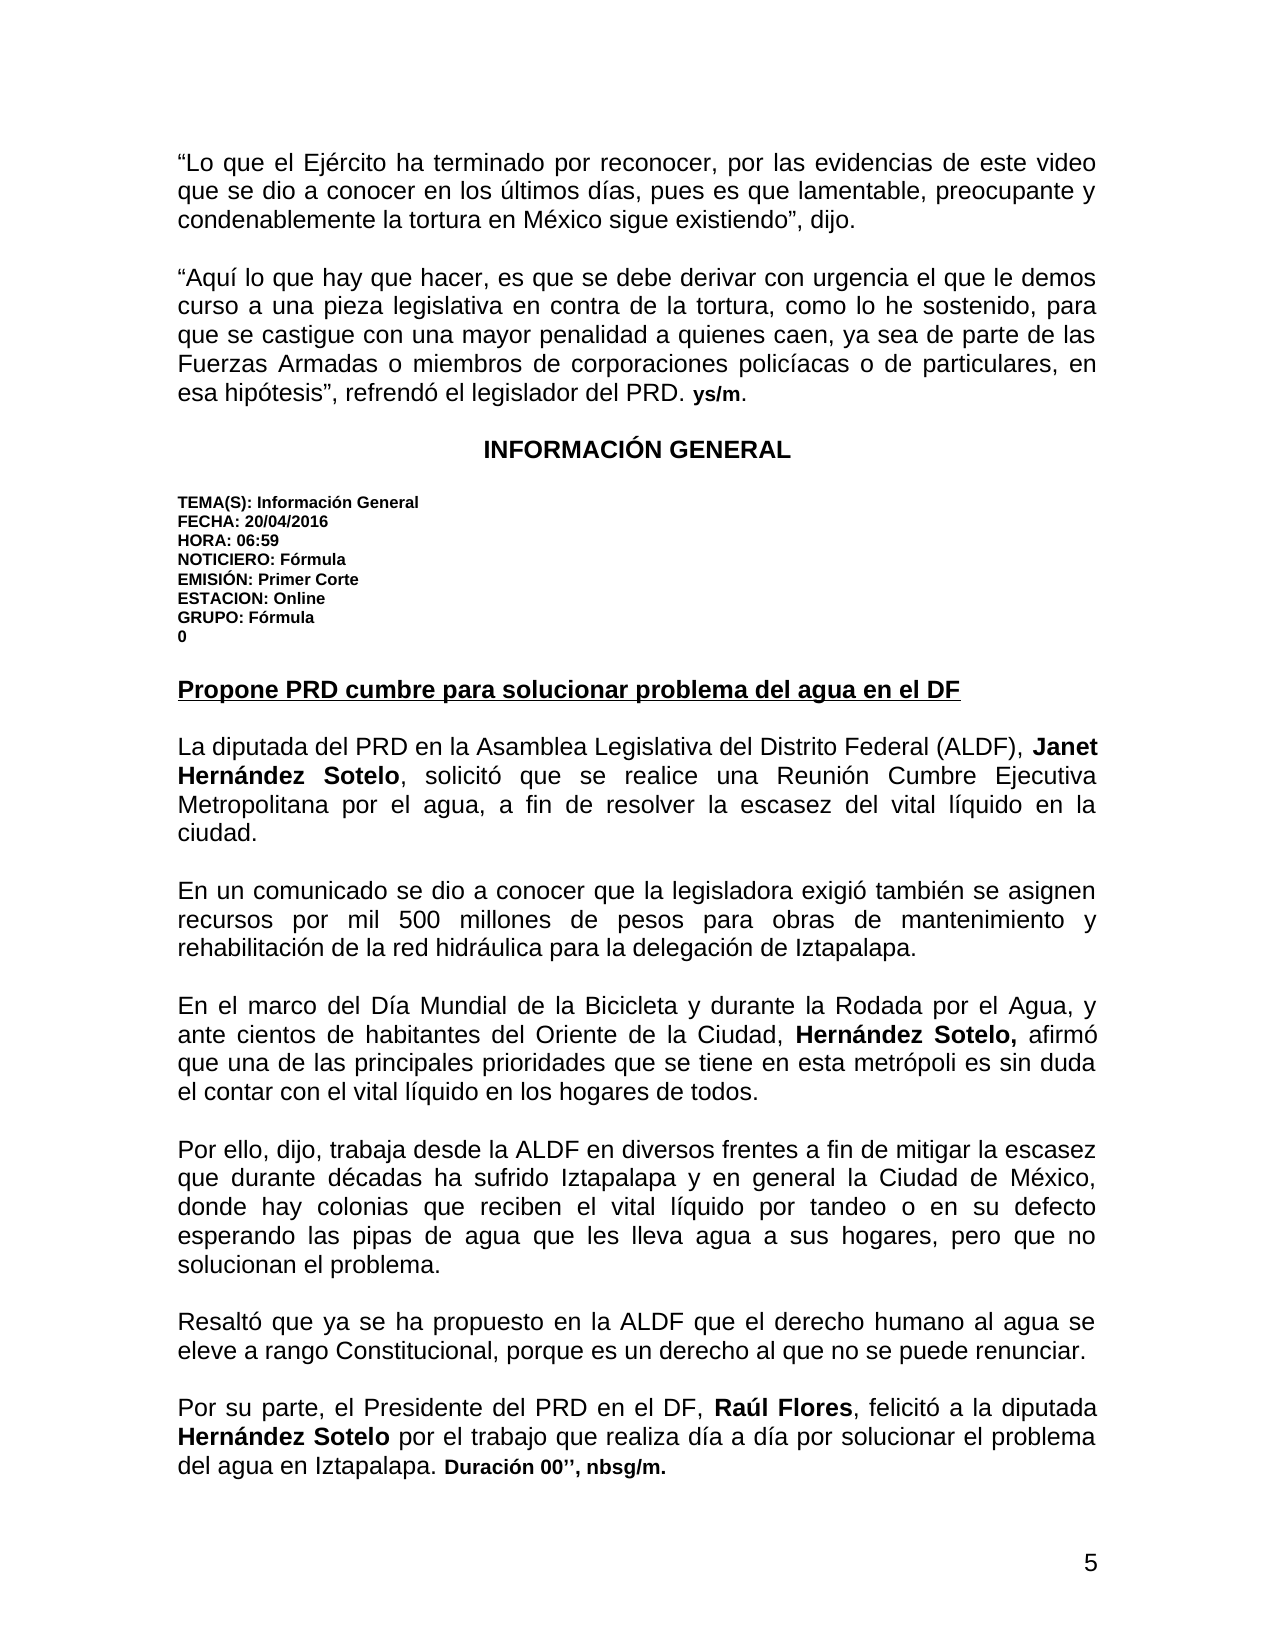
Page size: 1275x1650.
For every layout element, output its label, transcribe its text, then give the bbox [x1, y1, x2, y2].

text TEMA(S): Información General [177, 493, 1098, 512]
text En un comunicado se dio a conocer que la legisladora exigió también se asignen recursos por mil 500 millones de pesos para obras de mantenimiento y rehabilitación de la red hidráulica para la delegación de Iztapalapa. [177, 876, 1098, 962]
text Por su parte, el Presidente del PRD en el DF, Raúl Flores, felicitó a la diputada Hernández Sotelo por el trabajo que realiza día a día por solucionar el problema del agua en Iztapalapa. Duración 00’’, nbsg/m. [177, 1393, 1098, 1480]
text FECHA: 20/04/2016 [177, 512, 1098, 531]
text EMISIÓN: Primer Corte [177, 569, 1098, 588]
text En el marco del Día Mundial de la Bicicleta y durante la Rodada por el Agua, y ante cientos de habitantes del Oriente de la Ciudad, Hernández Sotelo, afirmó que una de las principales prioridades que se tiene en esta metrópoli es sin duda el contar con el vital líquido en los hogares de todos. [177, 991, 1098, 1106]
text INFORMACIÓN GENERAL [177, 435, 1098, 464]
text La diputada del PRD en la Asamblea Legislativa del Distrito Federal (ALDF), Janet Hernández Sotelo, solicitó que se realice una Reunión Cumbre Ejecutiva Metropolitana por el agua, a fin de resolver la escasez del vital líquido en la ciudad. [177, 732, 1098, 847]
text Propone PRD cumbre para solucionar problema del agua en el DF [177, 675, 1098, 703]
text Por ello, dijo, trabaja desde la ALDF en diversos frentes a fin de mitigar la escasez que durante décadas ha sufrido Iztapalapa y en general la Ciudad de México, donde hay colonias que reciben el vital líquido por tandeo o en su defecto esperando las pipas de agua que les lleva agua a sus hogares, pero que no solucionan el problema. [177, 1135, 1098, 1278]
text GRUPO: Fórmula [177, 608, 1098, 627]
text NOTICIERO: Fórmula [177, 550, 1098, 569]
text ESTACION: Online [177, 588, 1098, 608]
text 0 [177, 627, 1098, 646]
text Resaltó que ya se ha propuesto en la ALDF que el derecho humano al agua se eleve a rango Constitucional, porque es un derecho al que no se puede renunciar. [177, 1307, 1098, 1365]
text “Lo que el Ejército ha terminado por reconocer, por las evidencias de este video que se dio a conocer en los últimos días, pues es que lamentable, preocupante y condenablemente la tortura en México sigue existiendo”, dijo. [177, 148, 1098, 234]
text “Aquí lo que hay que hacer, es que se debe derivar con urgencia el que le demos curso a una pieza legislativa en contra de la tortura, como lo he sostenido, para que se castigue con una mayor penalidad a quienes caen, ya sea de parte de las Fuerzas Armadas o miembros de corporaciones policíacas o de particulares, en esa hipótesis”, refrendó el legislador del PRD. ys/m. [177, 263, 1098, 406]
text HORA: 06:59 [177, 531, 1098, 550]
